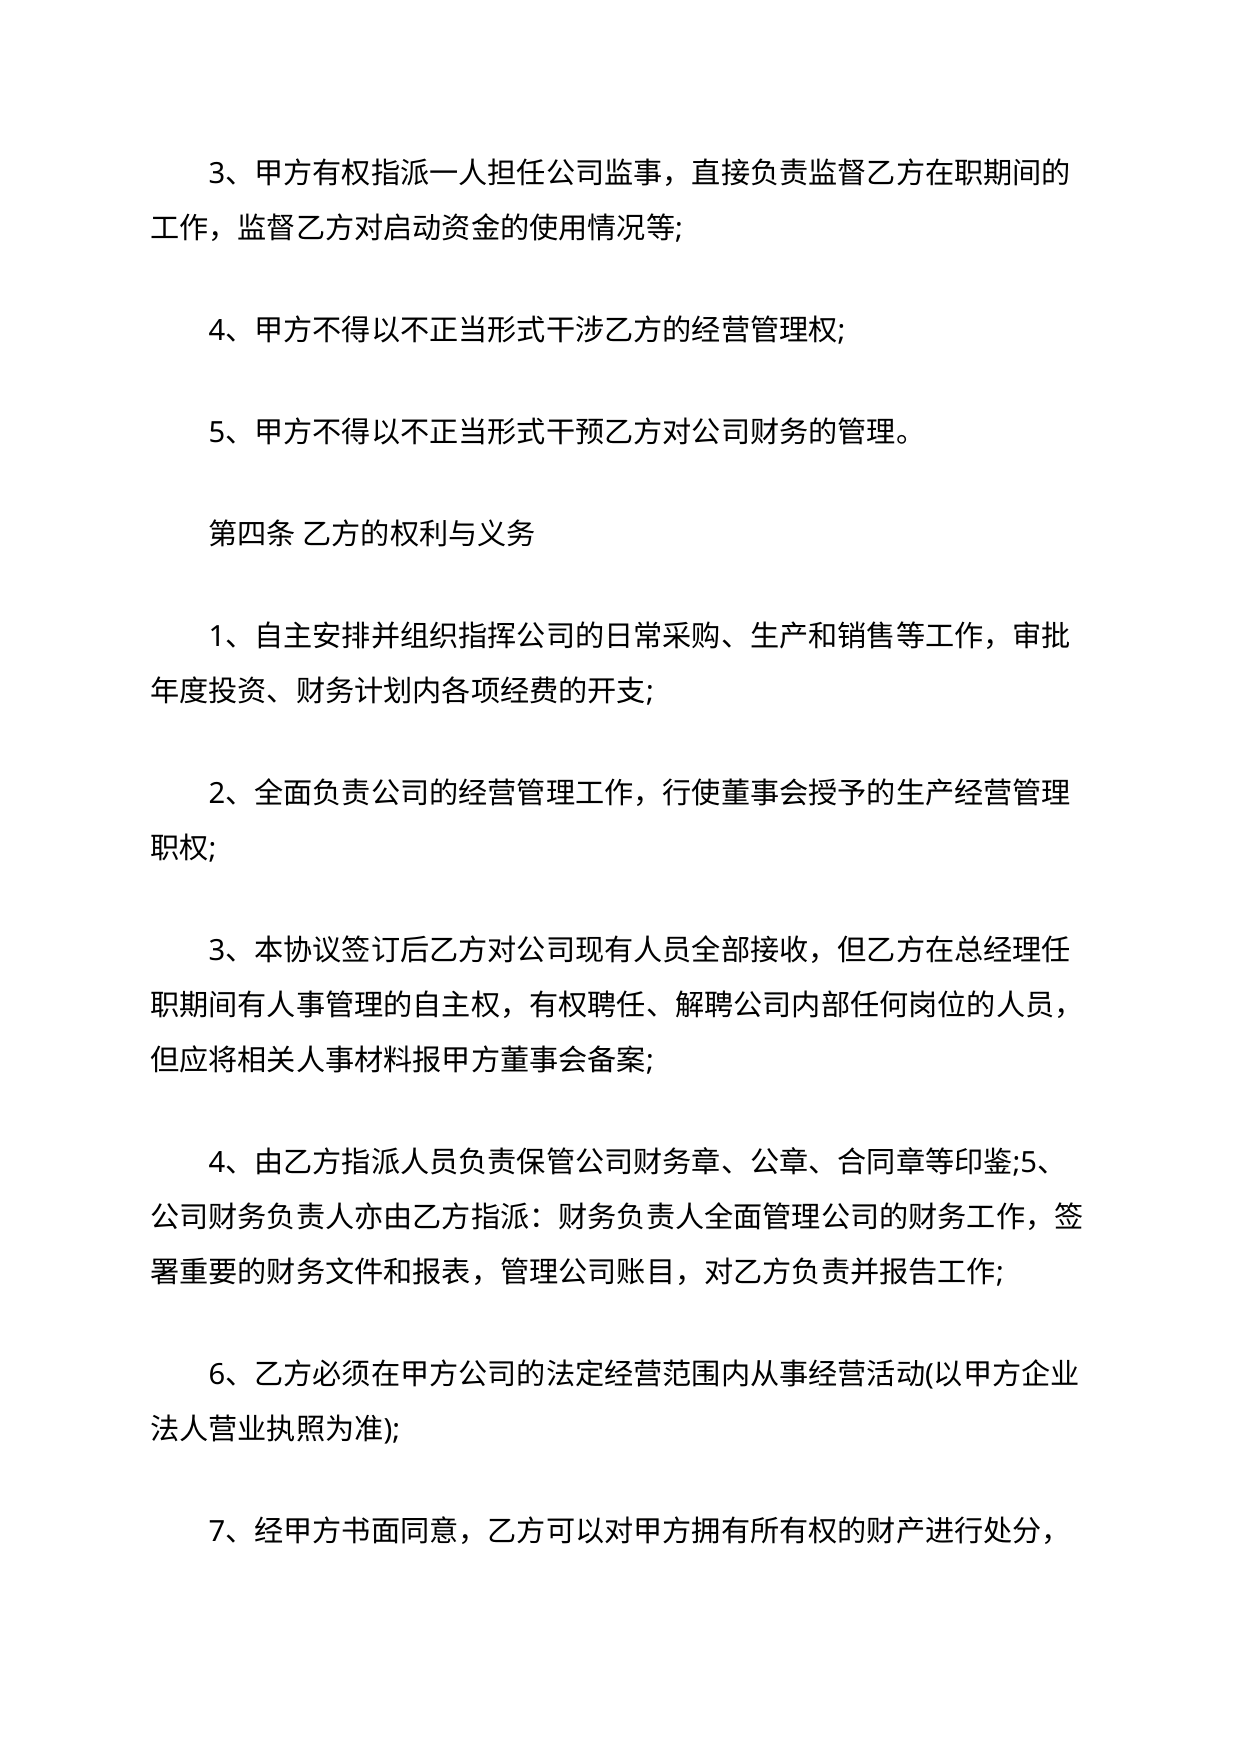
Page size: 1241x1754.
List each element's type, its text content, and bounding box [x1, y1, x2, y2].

text 6、乙方必须在甲方公司的法定经营范围内从事经营活动(以甲方企业法人营业执照为准); [150, 1350, 1090, 1448]
text 4、甲方不得以不正当形式干涉乙方的经营管理权; [150, 307, 1090, 349]
text 3、甲方有权指派一人担任公司监事，直接负责监督乙方在职期间的工作，监督乙方对启动资金的使用情况等; [150, 150, 1090, 247]
text 2、全面负责公司的经营管理工作，行使董事会授予的生产经营管理职权; [150, 770, 1090, 867]
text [150, 1507, 1090, 1550]
text 3、本协议签订后乙方对公司现有人员全部接收，但乙方在总经理任职期间有人事管理的自主权，有权聘任、解聘公司内部任何岗位的人员，但应将相关人事材料报甲方董事会备案; [150, 927, 1090, 1079]
text 第四条 乙方的权利与义务 [150, 511, 1090, 553]
text 5、甲方不得以不正当形式干预乙方对公司财务的管理。 [150, 409, 1090, 451]
text 4、由乙方指派人员负责保管公司财务章、公章、合同章等印鉴;5、公司财务负责人亦由乙方指派：财务负责人全面管理公司的财务工作，签署重要的财务文件和报表，管理公司账目，对乙方负责并报告工作; [150, 1138, 1090, 1291]
text 1、自主安排并组织指挥公司的日常采购、生产和销售等工作，审批年度投资、财务计划内各项经费的开支; [150, 613, 1090, 710]
